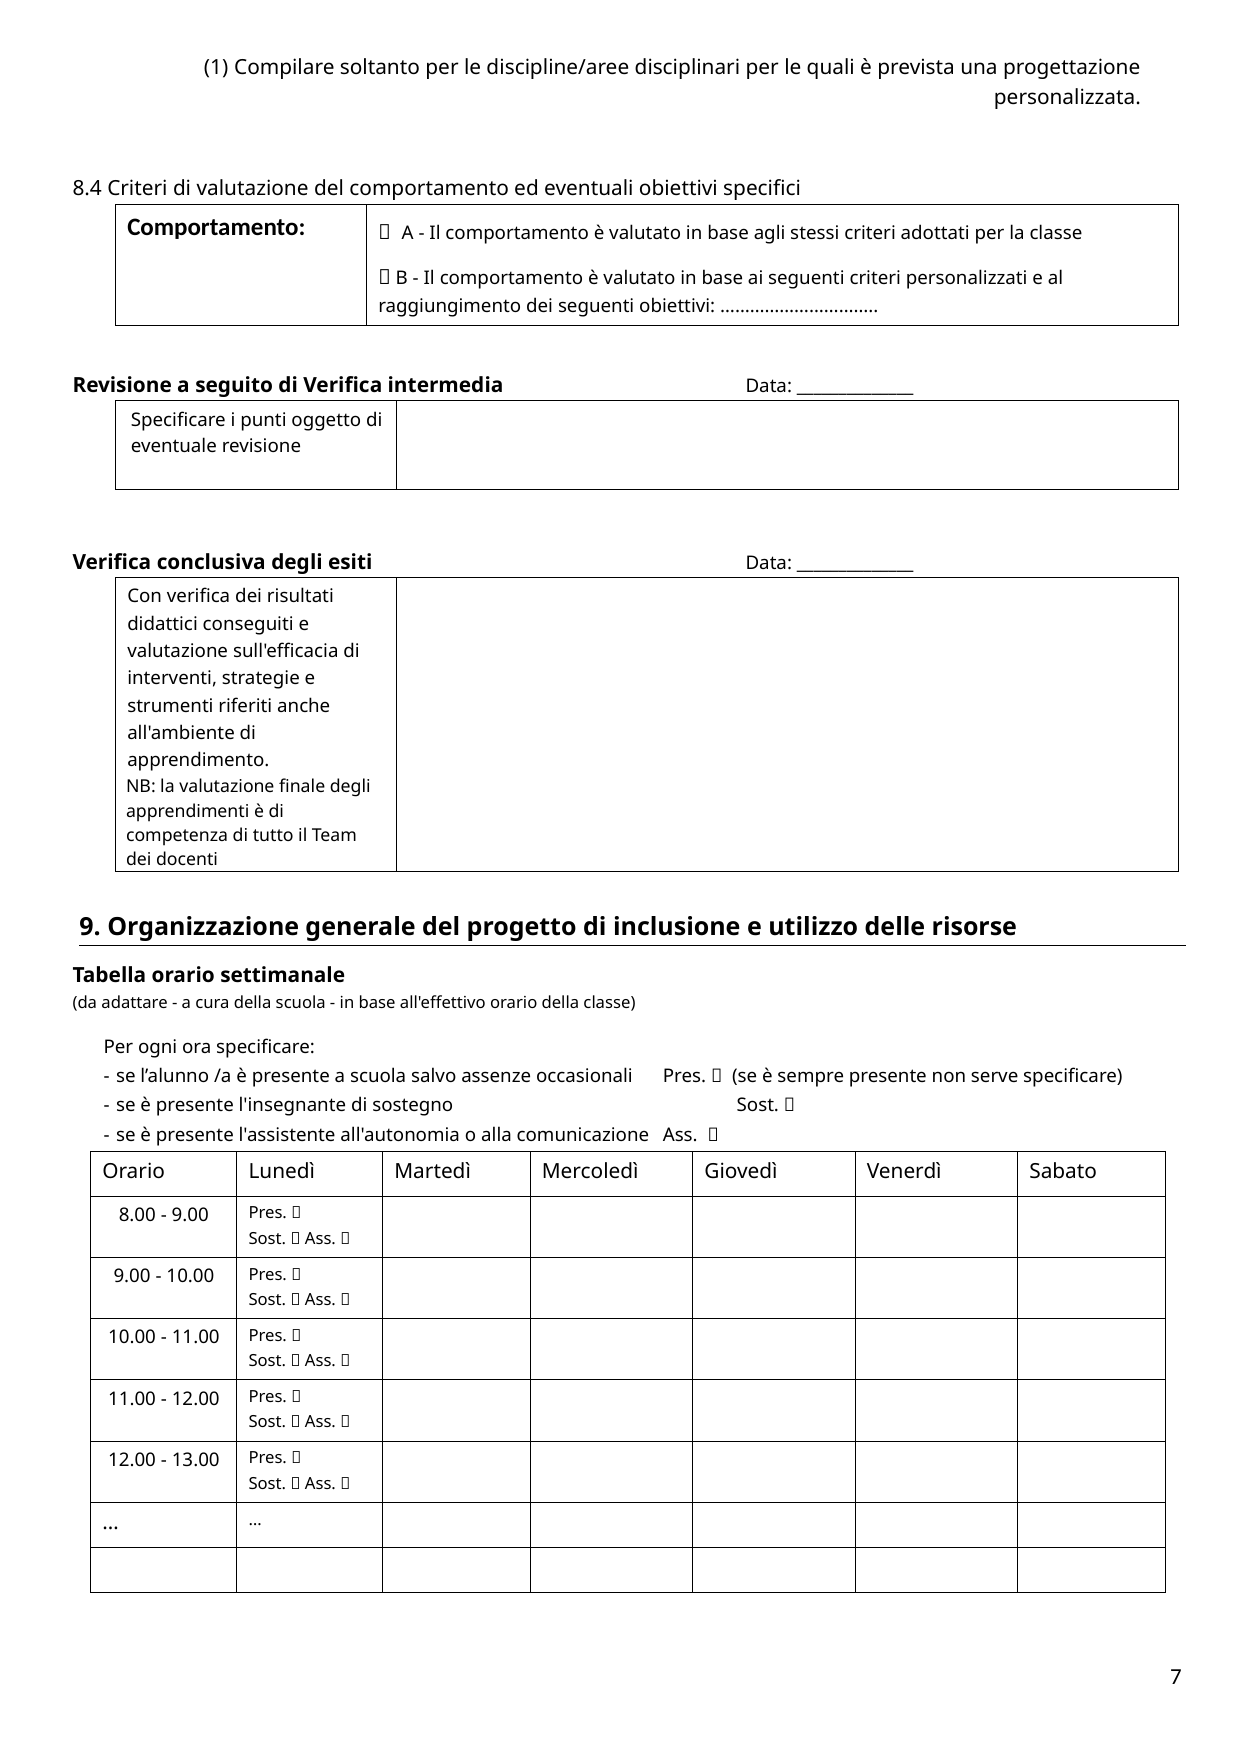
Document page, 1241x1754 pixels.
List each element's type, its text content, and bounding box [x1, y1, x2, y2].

table_cell [856, 1258, 1017, 1318]
table_cell [237, 1548, 382, 1592]
table_cell [693, 1197, 855, 1257]
table_header Con verifica dei risultati didattici conseguiti e valutazione sull'efficacia di interventi, strategie e strumenti riferiti anche all'ambiente di apprendimento. NB: la valutazione finale degli apprendimenti è di competenza di tutto il Team dei docenti [116, 578, 396, 871]
table_cell [531, 1548, 692, 1592]
table_cell [1018, 1548, 1165, 1592]
table_cell [383, 1319, 530, 1379]
table_cell [531, 1258, 692, 1318]
table_header [397, 401, 1178, 489]
table_cell [1018, 1258, 1165, 1318]
text Verifica conclusiva degli esiti Data: ______________ [72, 547, 1186, 575]
table_cell [1018, 1380, 1165, 1441]
table_cell 8.00 - 9.00 [91, 1197, 236, 1257]
table_cell [383, 1197, 530, 1257]
table_cell 11.00 - 12.00 [91, 1380, 236, 1441]
table_cell [383, 1380, 530, 1441]
table_cell … [91, 1503, 236, 1547]
table_cell [693, 1258, 855, 1318]
table_cell [1018, 1319, 1165, 1379]
table_cell [531, 1380, 692, 1441]
table_cell [1018, 1442, 1165, 1502]
table_cell 9.00 - 10.00 [91, 1258, 236, 1318]
table_cell [531, 1319, 692, 1379]
table_cell … [237, 1503, 382, 1547]
table_cell [1018, 1197, 1165, 1257]
table_cell [383, 1503, 530, 1547]
table_header Sabato [1018, 1152, 1165, 1196]
table_cell [856, 1548, 1017, 1592]
table_cell [383, 1258, 530, 1318]
subtitle 9. Organizzazione generale del progetto di inclusione e utilizzo delle risorse [79, 909, 1186, 945]
table_header Comportamento: [116, 205, 366, 325]
text Tabella orario settimanale [72, 960, 1186, 988]
list se l’alunno /a è presente a scuola salvo assenze occasionali Pres.  (se è sempre presente non serve specificare) [103, 1062, 1128, 1087]
table_cell [693, 1319, 855, 1379]
table_cell Pres.  Sost.  Ass.  [237, 1319, 382, 1379]
table_cell [531, 1503, 692, 1547]
list se è presente l'assistente all'autonomia o alla comunicazione Ass.  [103, 1119, 1128, 1148]
table_header [397, 578, 1178, 871]
table_cell [91, 1548, 236, 1592]
text Revisione a seguito di Verifica intermedia Data: ______________ [72, 370, 1186, 398]
table_cell [693, 1442, 855, 1502]
table_cell Pres.  Sost.  Ass.  [237, 1197, 382, 1257]
table_cell [856, 1380, 1017, 1441]
table_cell [693, 1503, 855, 1547]
table_header Orario [91, 1152, 236, 1196]
table_cell [531, 1197, 692, 1257]
list se è presente l'insegnante di sostegno Sost.  [103, 1091, 1128, 1116]
table_cell [856, 1503, 1017, 1547]
table_cell 10.00 - 11.00 [91, 1319, 236, 1379]
text 8.4 Criteri di valutazione del comportamento ed eventuali obiettivi specifici [72, 173, 1186, 202]
table_cell [383, 1548, 530, 1592]
table_cell [383, 1442, 530, 1502]
table_cell Pres.  Sost.  Ass.  [237, 1258, 382, 1318]
table_cell [856, 1197, 1017, 1257]
table_header Venerdì [856, 1152, 1017, 1196]
text (1) Compilare soltanto per le discipline/aree disciplinari per le quali è prevista una progettazione personalizzata. [73, 52, 1141, 111]
text Per ogni ora specificare: [103, 1033, 1128, 1059]
table_cell 12.00 - 13.00 [91, 1442, 236, 1502]
table_header Specificare i punti oggetto di eventuale revisione [116, 401, 396, 489]
table_cell Pres.  Sost.  Ass.  [237, 1380, 382, 1441]
table_header Giovedì [693, 1152, 855, 1196]
table_cell [856, 1319, 1017, 1379]
table_cell [693, 1548, 855, 1592]
table_header  A - Il comportamento è valutato in base agli stessi criteri adottati per la classe  B - Il comportamento è valutato in base ai seguenti criteri personalizzati e al raggiungimento dei seguenti obiettivi: ………………………….. [367, 205, 1178, 325]
table_cell [1018, 1503, 1165, 1547]
table_header Martedì [383, 1152, 530, 1196]
table_cell Pres.  Sost.  Ass.  [237, 1442, 382, 1502]
table_cell [856, 1442, 1017, 1502]
table_header Lunedì [237, 1152, 382, 1196]
table_cell [531, 1442, 692, 1502]
table_header Mercoledì [531, 1152, 692, 1196]
text (da adattare - a cura della scuola - in base all'effettivo orario della classe) [72, 991, 1186, 1013]
table_cell [693, 1380, 855, 1441]
